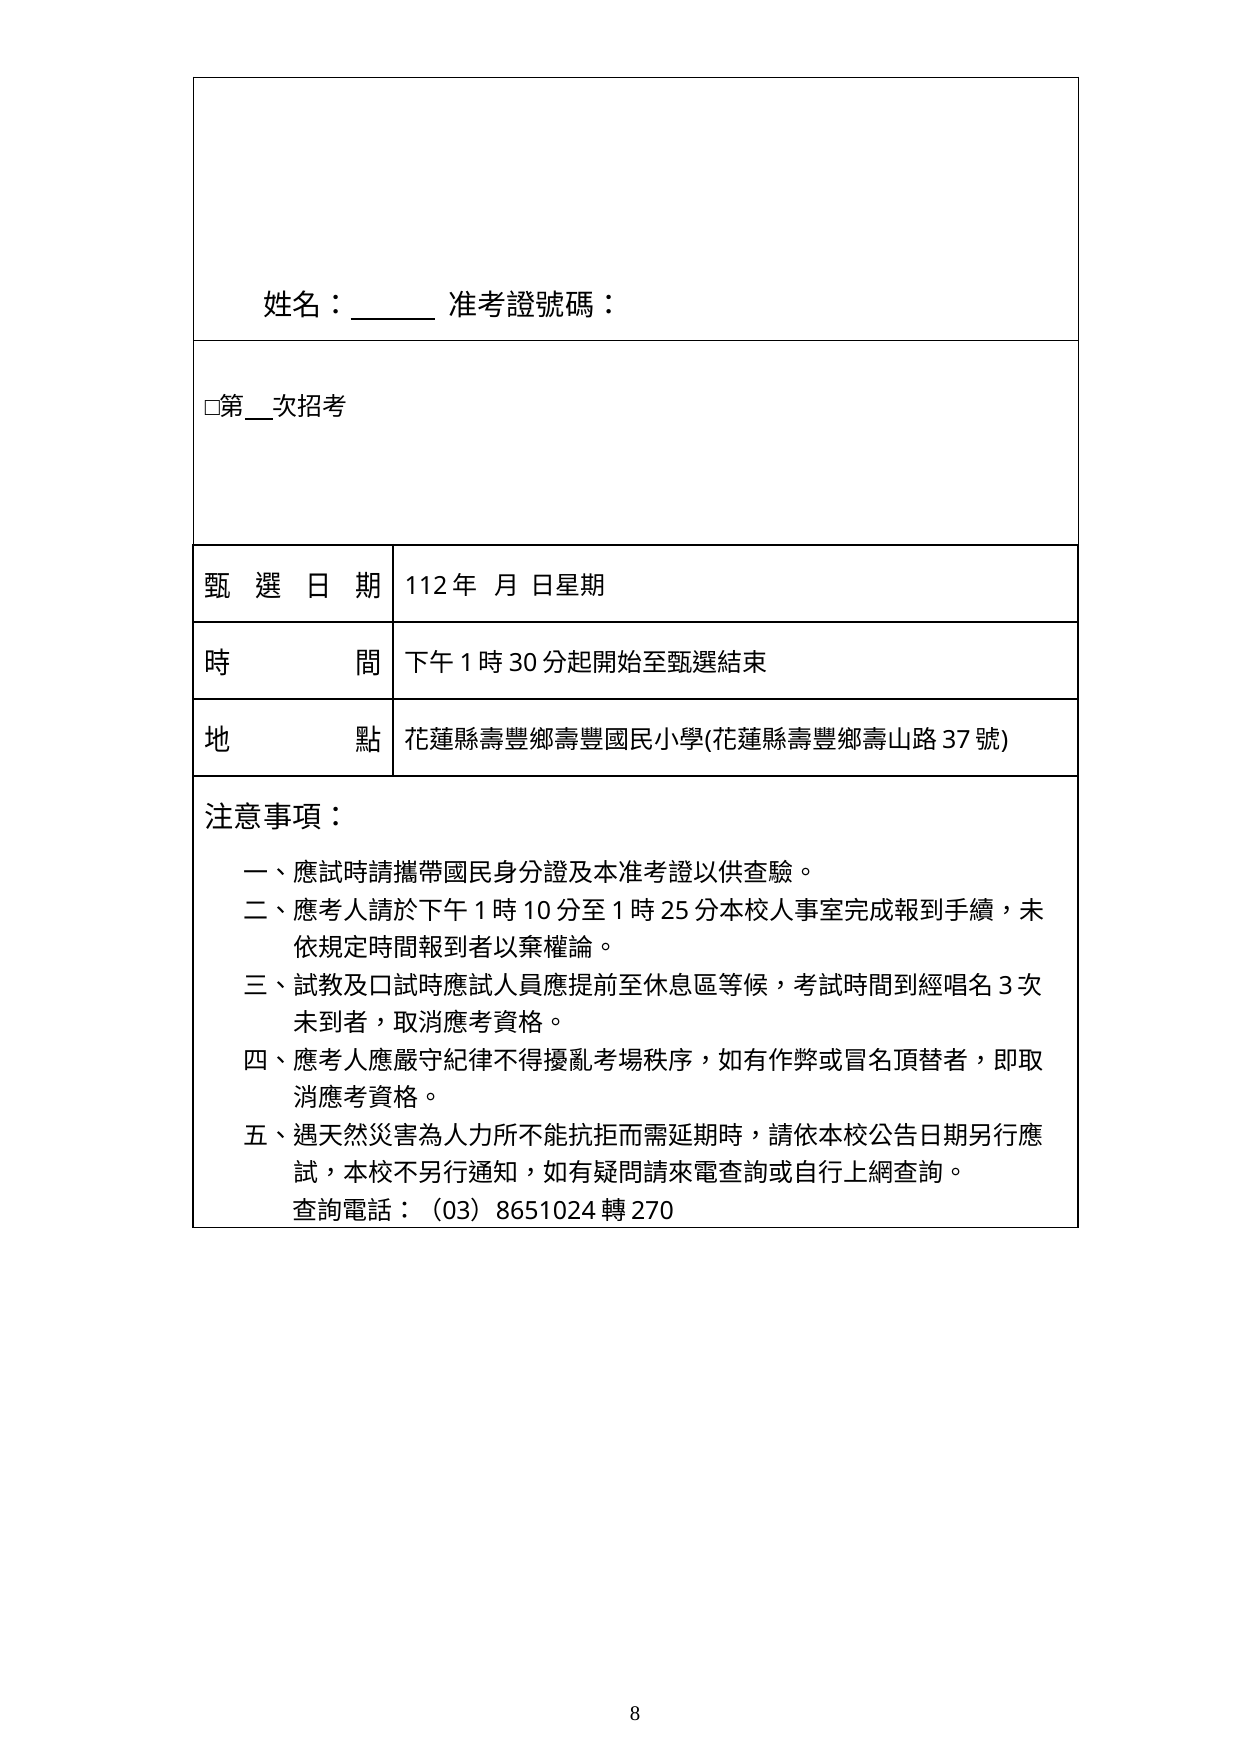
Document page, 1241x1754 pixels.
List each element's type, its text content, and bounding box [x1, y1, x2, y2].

table_cell 地點 [194, 700, 392, 775]
table_cell □第 次招考 [194, 341, 1078, 544]
table_cell 注意事項： 一、應試時請攜帶國民身分證及本准考證以供查驗。 二、應考人請於下午1時10分至1時25分本校人事室完成報到手續，未依規定時間報到者以棄權論。 三、試教及口試時應試人員應提前至休息區等候，考試時間到經唱名3次未到者，取消應考資格。 四、應考人應嚴守紀律不得擾亂考場秩序，如有作弊或冒名頂替者，即取消應考資格。 五、遇天然災害為人力所不能抗拒而需延期時，請依本校公告日期另行應 試，本校不另行通知，如有疑問請來電查詢或自行上網查詢。 查詢電話：（03）8651024轉270 [194, 777, 1077, 1227]
table_cell 准考證 姓名： 准考證號碼： [194, 78, 1078, 340]
table_cell 甄選日期 [194, 546, 392, 621]
table_cell 花蓮縣壽豐鄉壽豐國民小學(花蓮縣壽豐鄉壽山路37號) [394, 700, 1077, 775]
table_cell 時間 [194, 623, 392, 698]
table_cell 112年 月 日星期 [394, 546, 1077, 621]
table_cell 下午1時30分起開始至甄選結束 [394, 623, 1077, 698]
